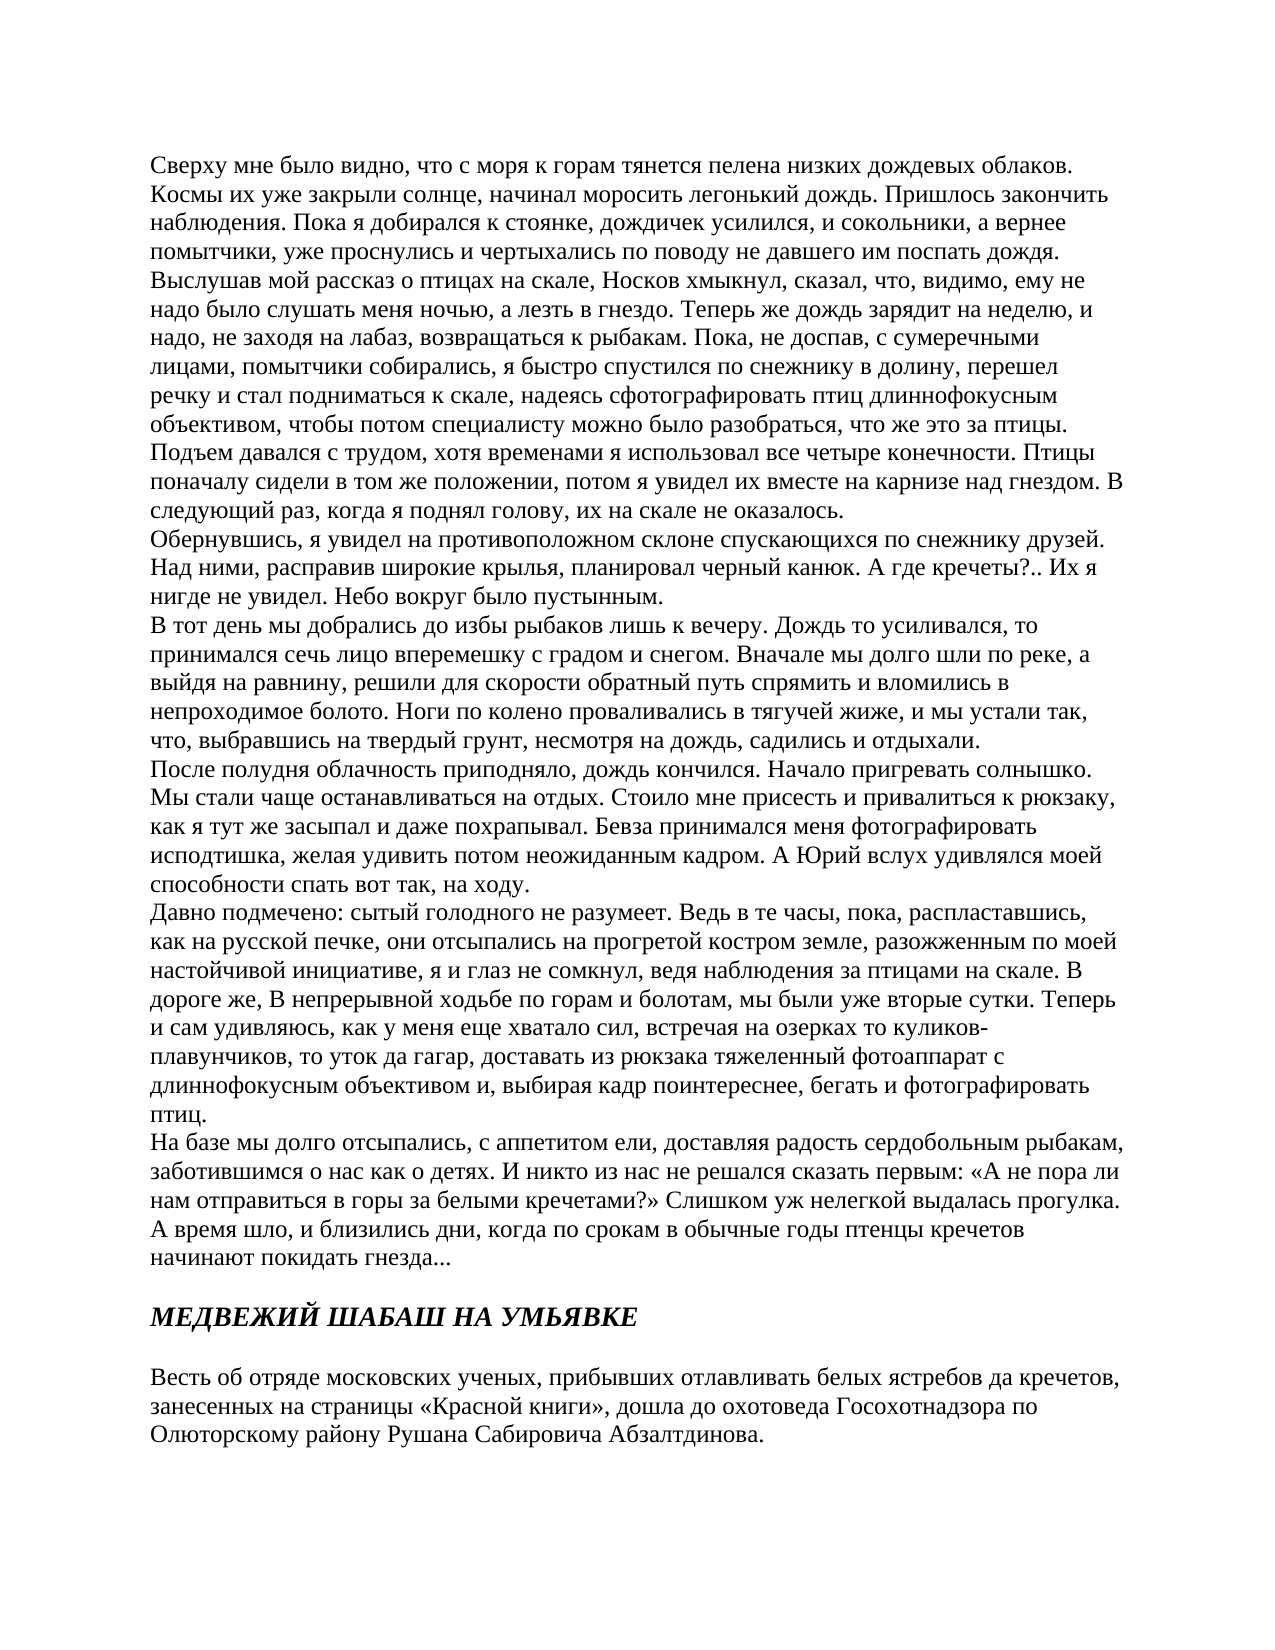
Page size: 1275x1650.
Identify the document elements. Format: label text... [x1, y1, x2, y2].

text Давно подмечено: сытый голодного не разумеет. Ведь в те часы, пока, распластавшись, как на русской печке, они отсыпались на прогретой костром земле, разожженным по моей настойчивой инициативе, я и глаз не сомкнул, ведя наблюдения за птицами на скале. В дороге же, В непрерывной ходьбе по горам и болотам, мы были уже вторые сутки. Теперь и сам удивляюсь, как у меня еще хватало сил, встречая на озерках то куликов-плавунчиков, то уток да гагар, доставать из рюкзака тяжеленный фотоаппарат с длиннофокусным объективом и, выбирая кадр поинтереснее, бегать и фотографировать птиц. [150, 897, 1125, 1127]
text Весть об отряде московских ученых, прибывших отлавливать белых ястребов да кречетов, занесенных на страницы «Красной книги», дошла до охотоведа Госохотнадзора по Олюторскому району Рушана Сабировича Абзалтдинова. [150, 1362, 1125, 1448]
text МЕДВЕЖИЙ ШАБАШ НА УМЬЯВКЕ [150, 1300, 1125, 1333]
text Сверху мне было видно, что с моря к горам тянется пелена низких дождевых облаков. Космы их уже закрыли солнце, начинал моросить легонький дождь. Пришлось закончить наблюдения. Пока я добирался к стоянке, дождичек усилился, и сокольники, а вернее помытчики, уже проснулись и чертыхались по поводу не давшего им поспать дождя. [150, 150, 1125, 265]
text В тот день мы добрались до избы рыбаков лишь к вечеру. Дождь то усиливался, то принимался сечь лицо вперемешку с градом и снегом. Вначале мы долго шли по реке, а выйдя на равнину, решили для скорости обратный путь спрямить и вломились в непроходимое болото. Ноги по колено проваливались в тягучей жиже, и мы устали так, что, выбравшись на твердый грунт, несмотря на дождь, садились и отдыхали. [150, 610, 1125, 754]
text Подъем давался с трудом, хотя временами я использовал все четыре конечности. Птицы поначалу сидели в том же положении, потом я увидел их вместе на карнизе над гнездом. В следующий раз, когда я поднял голову, их на скале не оказалось. [150, 437, 1125, 524]
text Обернувшись, я увидел на противоположном склоне спускающихся по снежнику друзей. Над ними, расправив широкие крылья, планировал черный канюк. А где кречеты?.. Их я нигде не увидел. Небо вокруг было пустынным. [150, 524, 1125, 610]
text После полудня облачность приподняло, дождь кончился. Начало пригревать солнышко. Мы стали чаще останавливаться на отдых. Стоило мне присесть и привалиться к рюкзаку, как я тут же засыпал и даже похрапывал. Бевза принимался меня фотографировать исподтишка, желая удивить потом неожиданным кадром. А Юрий вслух удивлялся моей способности спать вот так, на ходу. [150, 754, 1125, 897]
text На базе мы долго отсыпались, с аппетитом ели, доставляя радость сердобольным рыбакам, заботившимся о нас как о детях. И никто из нас не решался сказать первым: «А не пора ли нам отправиться в горы за белыми кречетами?» Слишком уж нелегкой выдалась прогулка. А время шло, и близились дни, когда по срокам в обычные годы птенцы кречетов начинают покидать гнезда... [150, 1127, 1125, 1271]
text Выслушав мой рассказ о птицах на скале, Носков хмыкнул, сказал, что, видимо, ему не надо было слушать меня ночью, а лезть в гнездо. Теперь же дождь зарядит на неделю, и надо, не заходя на лабаз, возвращаться к рыбакам. Пока, не доспав, с сумеречными лицами, помытчики собирались, я быстро спустился по снежнику в долину, перешел речку и стал подниматься к скале, надеясь сфотографировать птиц длиннофокусным объективом, чтобы потом специалисту можно было разобраться, что же это за птицы. [150, 265, 1125, 437]
